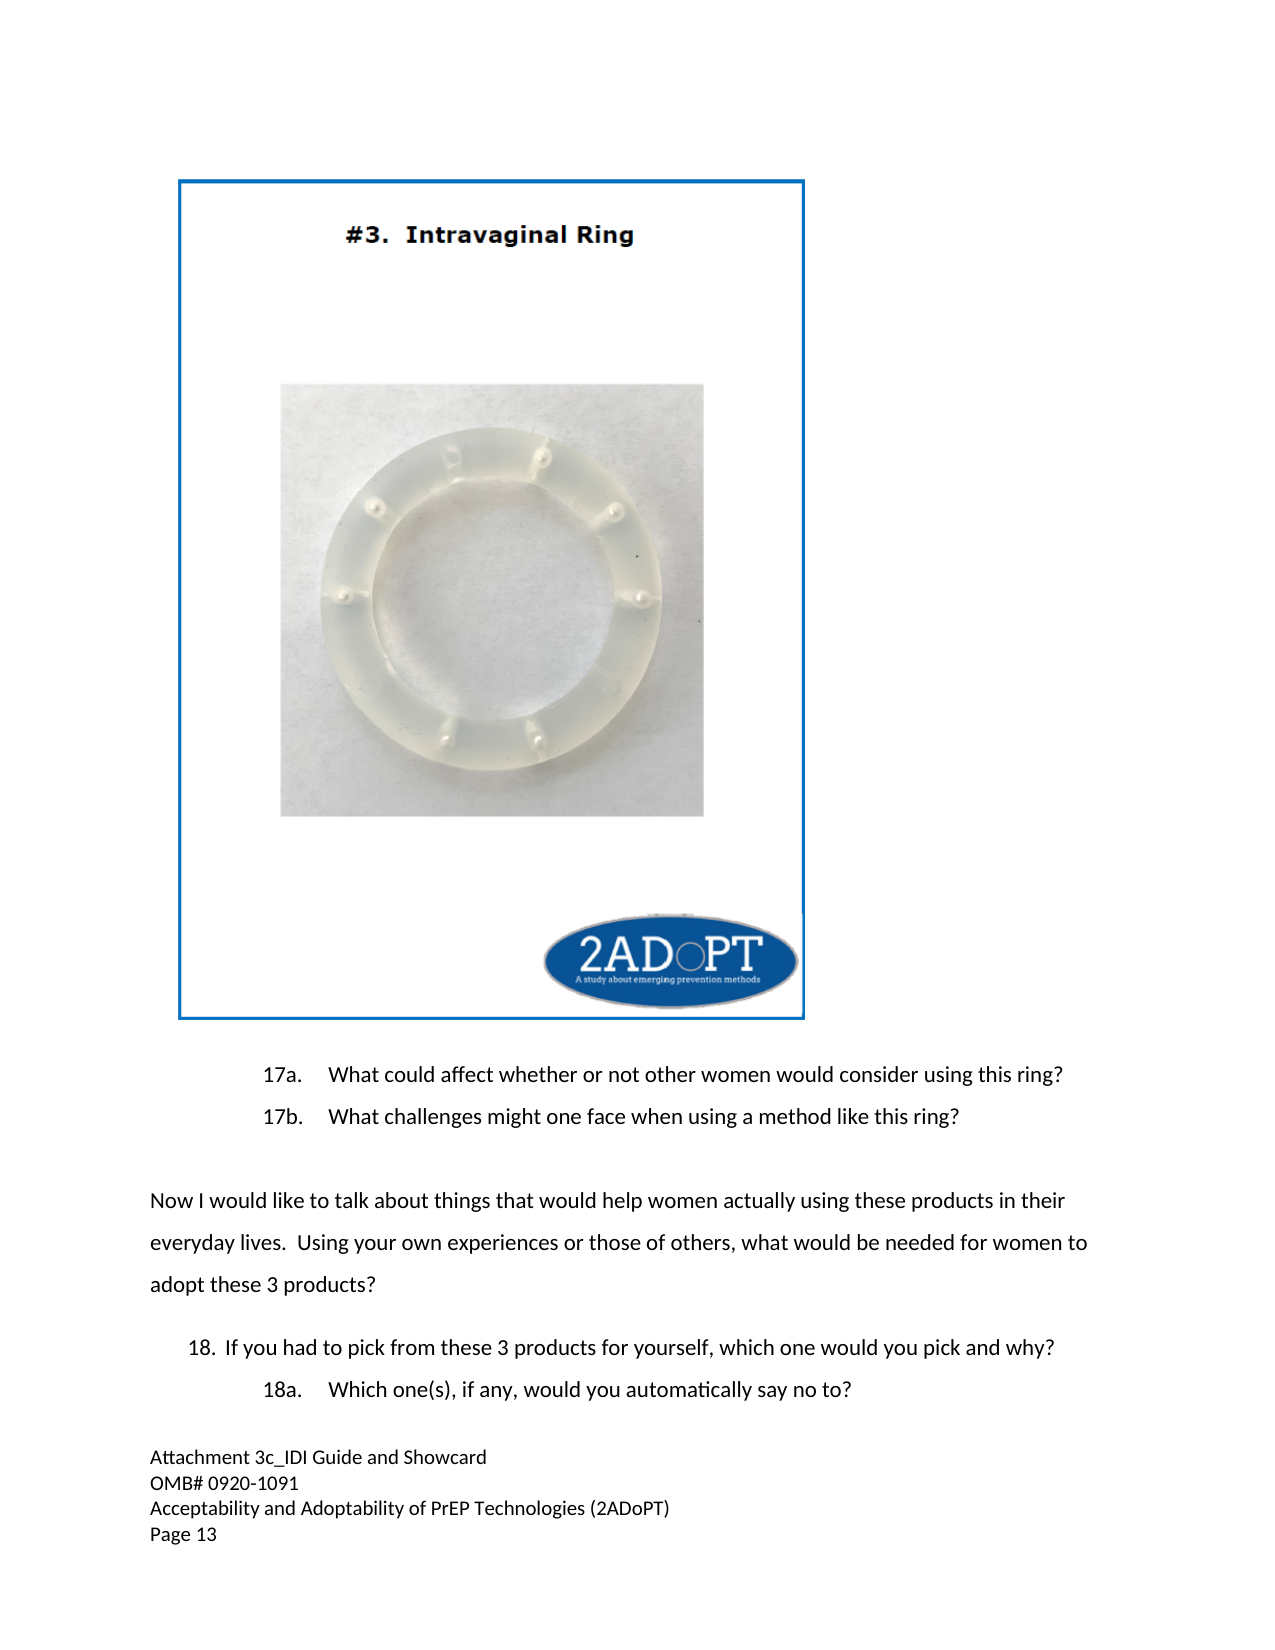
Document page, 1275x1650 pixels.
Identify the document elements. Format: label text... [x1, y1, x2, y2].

list What challenges might one face when using a method like this ring? [262, 1102, 1125, 1130]
text Now I would like to talk about things that would help women actually using these products in their everyday lives. Using your own experiences or those of others, what would be needed for women to adopt these 3 products? [150, 1186, 1125, 1298]
list What could affect whether or not other women would consider using this ring? [262, 1060, 1125, 1088]
list Which one(s), if any, would you automatically say no to? [262, 1375, 1125, 1403]
list If you had to pick from these 3 products for yourself, which one would you pick and why? [187, 1333, 1125, 1361]
picture [150, 150, 829, 1045]
